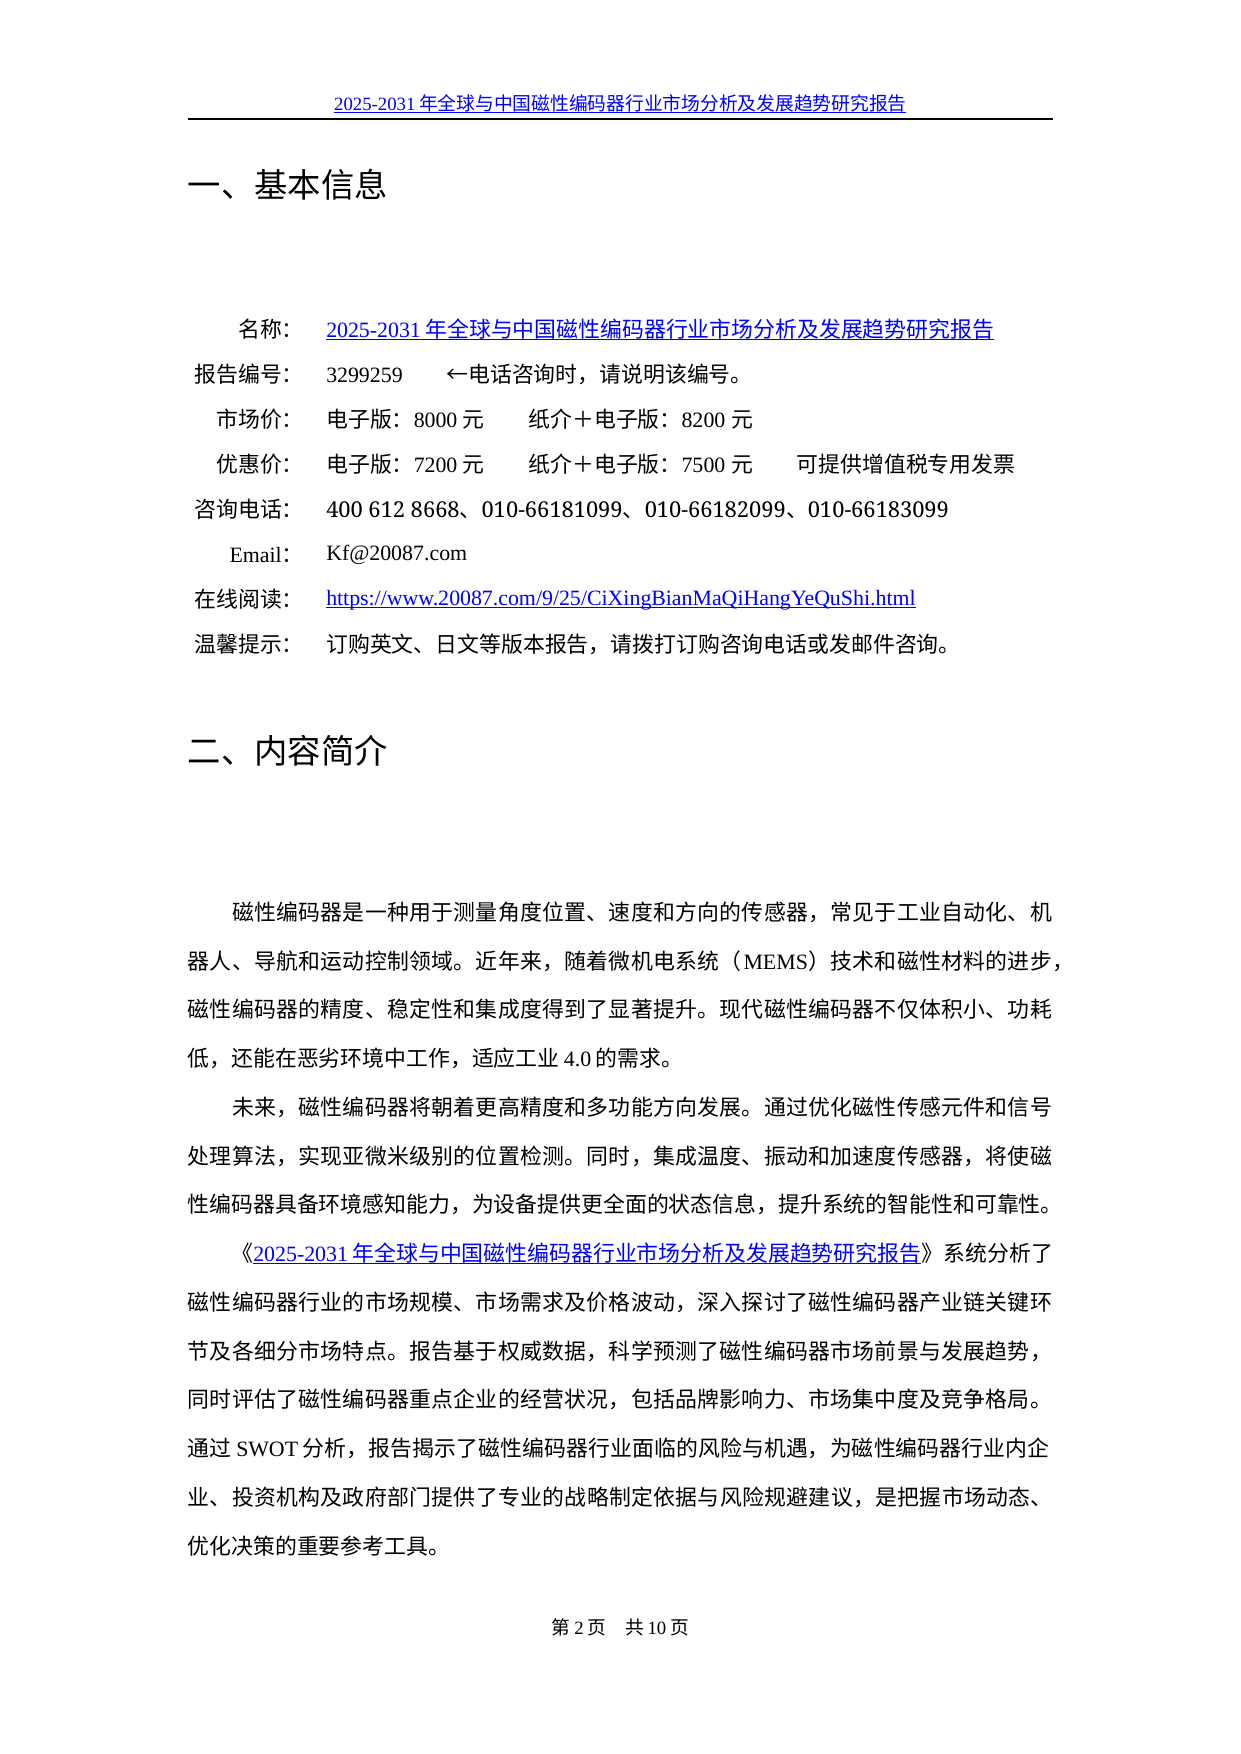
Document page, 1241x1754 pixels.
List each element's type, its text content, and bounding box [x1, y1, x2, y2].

table_header 名称： [167, 312, 315, 357]
table_cell 温馨提示： [167, 627, 315, 672]
title 二、内容简介 [187, 717, 1053, 782]
title 一、基本信息 [187, 150, 1053, 215]
table_cell 市场价： [167, 402, 315, 447]
table_header 2025-2031年全球与中国磁性编码器行业市场分析及发展趋势研究报告 [315, 312, 1073, 357]
table_cell Kf@20087.com [315, 537, 1073, 582]
table_cell Email： [167, 537, 315, 582]
table_cell 报告编号： [167, 357, 315, 402]
table_cell 订购英文、日文等版本报告，请拨打订购咨询电话或发邮件咨询。 [315, 627, 1073, 672]
table_cell 电子版：7200 元 纸介＋电子版：7500 元 可提供增值税专用发票 [315, 447, 1073, 492]
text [187, 894, 1053, 1561]
table_cell 咨询电话： [167, 492, 315, 537]
table_cell 优惠价： [167, 447, 315, 492]
table_cell 在线阅读： [167, 582, 315, 627]
table_cell [315, 582, 1073, 627]
table_cell 3299259 ←电话咨询时，请说明该编号。 [315, 357, 1073, 402]
table_cell 电子版：8000 元 纸介＋电子版：8200 元 [315, 402, 1073, 447]
table_cell 400 612 8668、010-66181099、010-66182099、010-66183099 [315, 492, 1073, 537]
